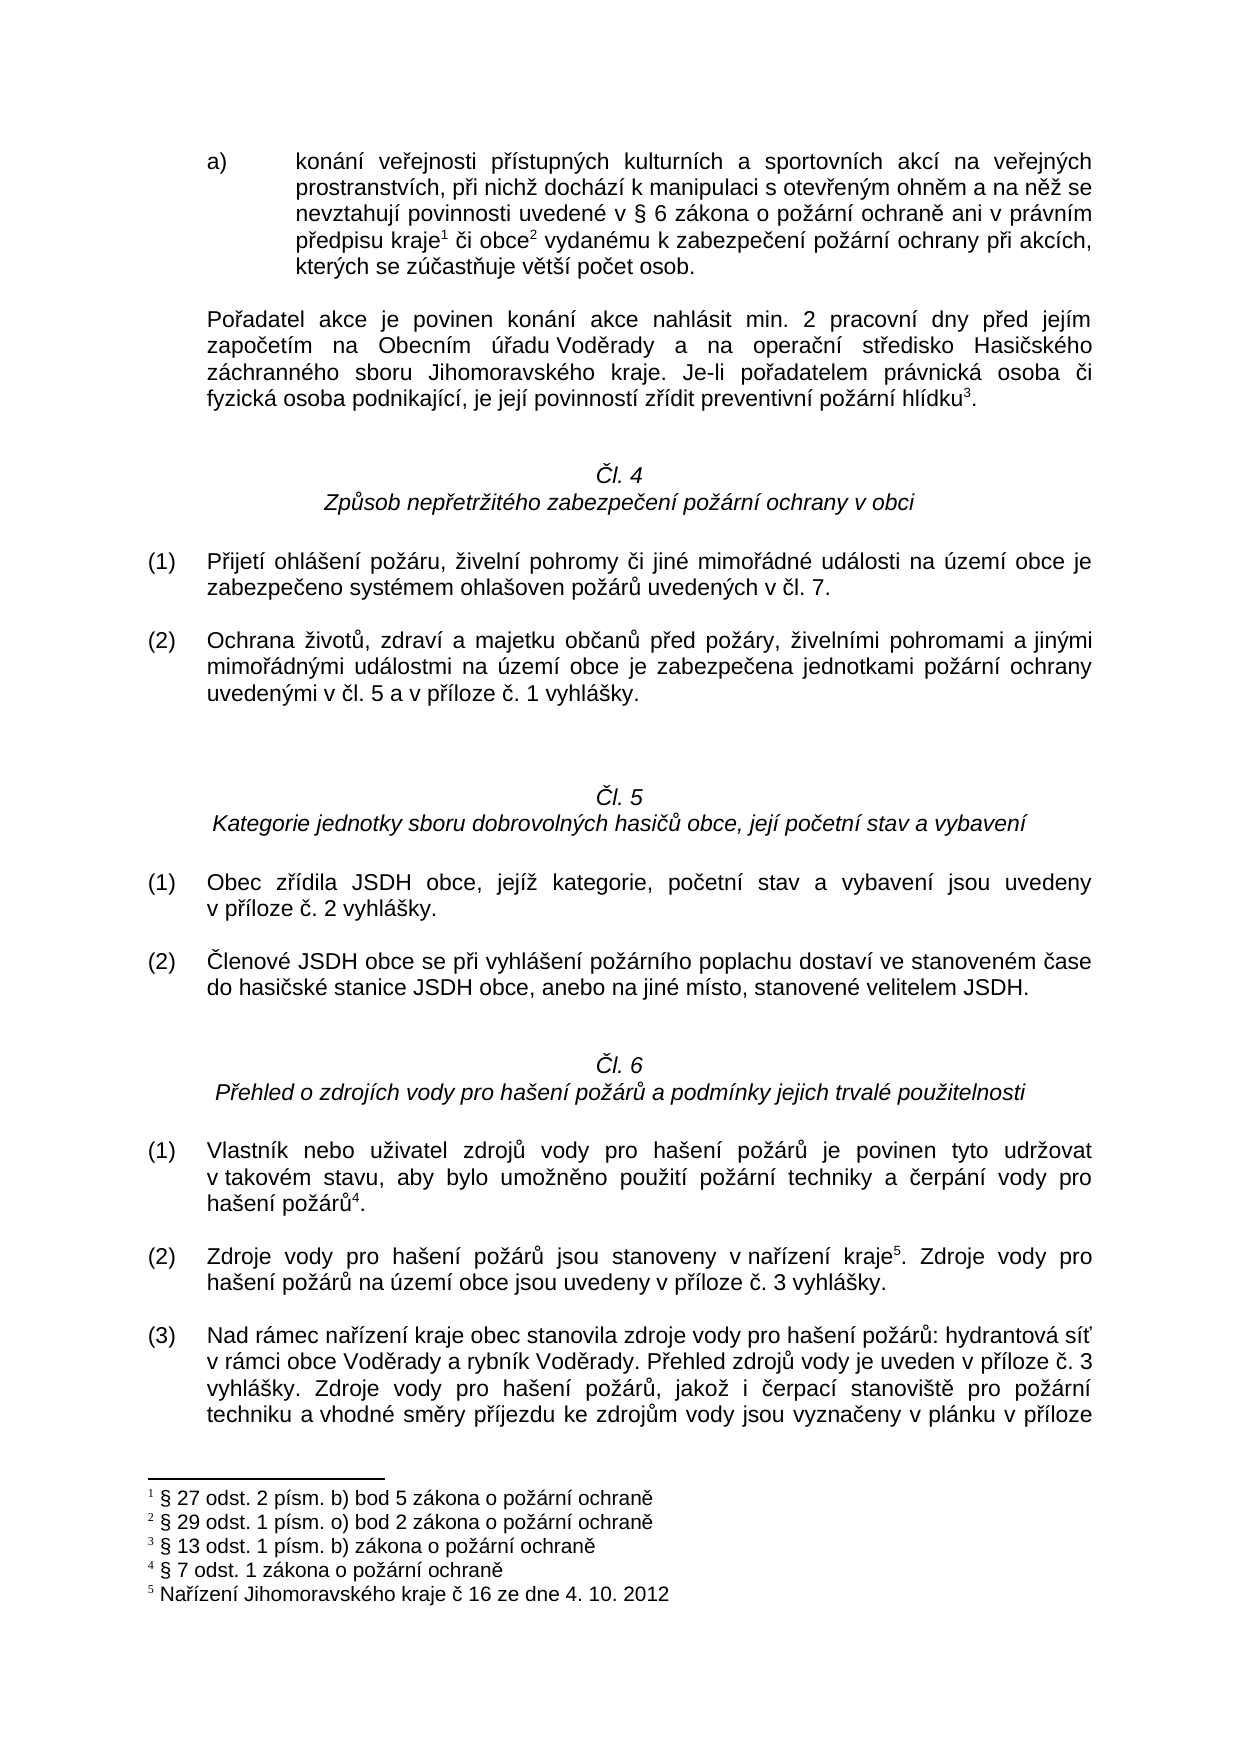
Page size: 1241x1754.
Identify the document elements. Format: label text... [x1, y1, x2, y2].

list Vlastník nebo uživatel zdrojů vody pro hašení požárů je povinen tyto udržovat v takovém stavu, aby bylo umožněno použití požární techniky a čerpání vody pro hašení požárů. [148, 1137, 1093, 1216]
list Zdroje vody pro hašení požárů jsou stanoveny v nařízení kraje. Zdroje vody pro hašení požárů na území obce jsou uvedeny v příloze č. 3 vyhlášky. [148, 1243, 1093, 1296]
list konání veřejnosti přístupných kulturních a sportovních akcí na veřejných prostranstvích, při nichž dochází k manipulaci s otevřeným ohněm a na něž se nevztahují povinnosti uvedené v § 6 zákona o požární ochraně ani v právním předpisu kraje či obce vydanému k zabezpečení požární ochrany při akcích, kterých se zúčastňuje větší počet osob. [207, 148, 1093, 279]
subtitle Čl. 4 Způsob nepřetržitého zabezpečení požární ochrany v obci [148, 462, 1093, 515]
list Členové JSDH obce se při vyhlášení požárního poplachu dostaví ve stanoveném čase do hasičské stanice JSDH obce, anebo na jiné místo, stanovené velitelem JSDH. [148, 948, 1093, 1001]
text Pořadatel akce je povinen konání akce nahlásit min. 2 pracovní dny před jejím započetím na Obecním úřadu Voděrady a na operační středisko Hasičského záchranného sboru Jihomoravského kraje. Je-li pořadatelem právnická osoba či fyzická osoba podnikající, je její povinností zřídit preventivní požární hlídku. [207, 306, 1093, 411]
list Přijetí ohlášení požáru, živelní pohromy či jiné mimořádné události na území obce je zabezpečeno systémem ohlašoven požárů uvedených v čl. 7. [148, 548, 1093, 601]
subtitle Čl. 6 Přehled o zdrojích vody pro hašení požárů a podmínky jejich trvalé použitelnosti [148, 1052, 1093, 1105]
list Obec zřídila JSDH obce, jejíž kategorie, početní stav a vybavení jsou uvedeny v příloze č. 2 vyhlášky. [148, 869, 1093, 922]
subtitle Čl. 5 Kategorie jednotky sboru dobrovolných hasičů obce, její početní stav a vybavení [148, 784, 1093, 836]
list Ochrana životů, zdraví a majetku občanů před požáry, živelními pohromami a jinými mimořádnými událostmi na území obce je zabezpečena jednotkami požární ochrany uvedenými v čl. 5 a v příloze č. 1 vyhlášky. [148, 627, 1093, 706]
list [148, 1322, 1093, 1427]
